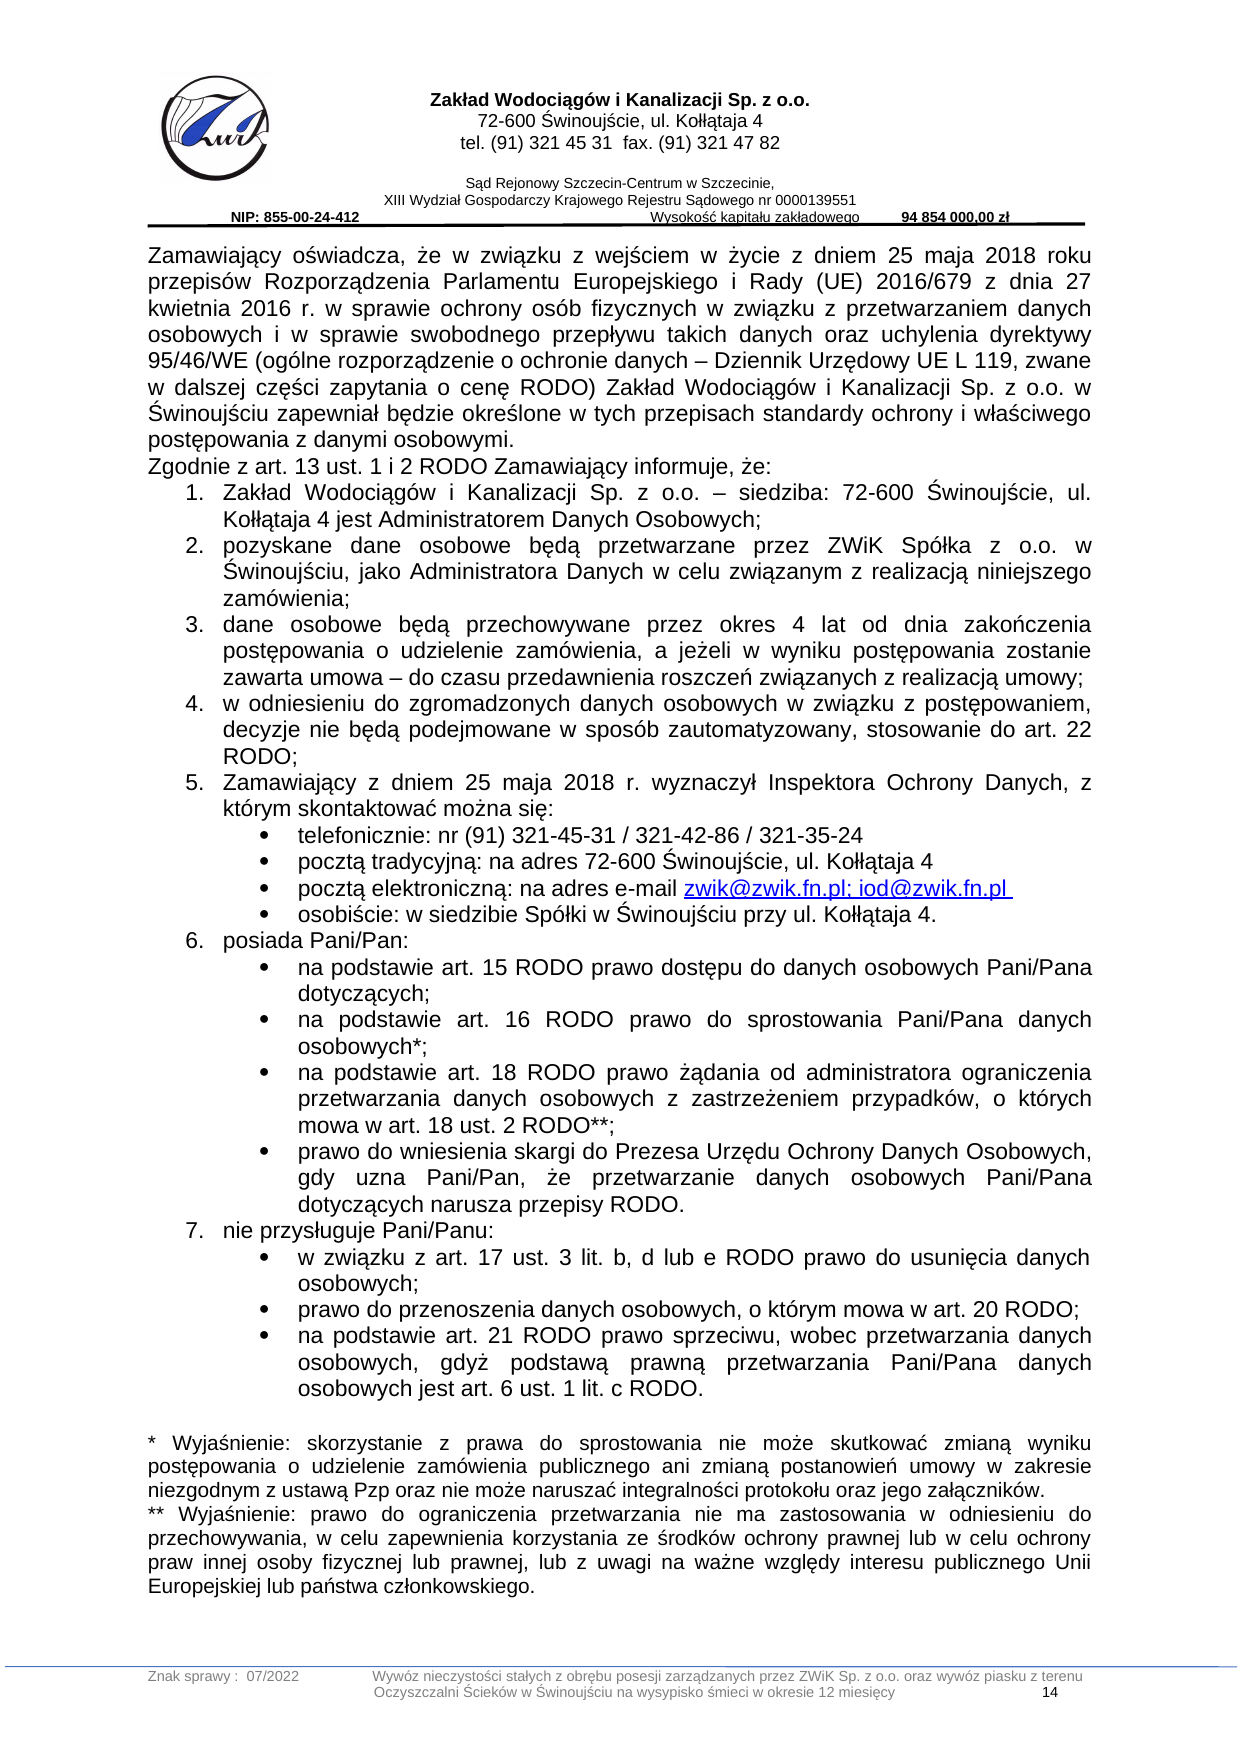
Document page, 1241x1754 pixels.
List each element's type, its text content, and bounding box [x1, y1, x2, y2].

list pozyskane dane osobowe będą przetwarzane przez ZWiK Spółka z o.o. w Świnoujściu, jako Administratora Danych w celu związanym z realizacją niniejszego zamówienia; [185, 532, 1092, 611]
list pocztą tradycyjną: na adres 72-600 Świnoujście, ul. Kołłątaja 4 [260, 848, 1092, 874]
list prawo do przenoszenia danych osobowych, o którym mowa w art. 20 RODO; [260, 1296, 1092, 1322]
list na podstawie art. 16 RODO prawo do sprostowania Pani/Pana danych osobowych*; [260, 1006, 1092, 1059]
text * Wyjaśnienie: skorzystanie z prawa do sprostowania nie może skutkować zmianą wyniku postępowania o udzielenie zamówienia publicznego ani zmianą postanowień umowy w zakresie niezgodnym z ustawą Pzp oraz nie może naruszać integralności protokołu oraz jego załączników. [148, 1430, 1092, 1502]
list w związku z art. 17 ust. 3 lit. b, d lub e RODO prawo do usunięcia danych osobowych; [260, 1243, 1092, 1296]
text Zgodnie z art. 13 ust. 1 i 2 RODO Zamawiający informuje, że: [148, 453, 1092, 479]
list Zakład Wodociągów i Kanalizacji Sp. z o.o. – siedziba: 72-600 Świnoujście, ul. Kołłątaja 4 jest Administratorem Danych Osobowych; [185, 479, 1092, 532]
list na podstawie art. 21 RODO prawo sprzeciwu, wobec przetwarzania danych osobowych, gdyż podstawą prawną przetwarzania Pani/Pana danych osobowych jest art. 6 ust. 1 lit. c RODO. [260, 1322, 1092, 1402]
list Zamawiający z dniem 25 maja 2018 r. wyznaczył Inspektora Ochrony Danych, z którym skontaktować można się: [185, 769, 1092, 822]
list na podstawie art. 18 RODO prawo żądania od administratora ograniczenia przetwarzania danych osobowych z zastrzeżeniem przypadków, o których mowa w art. 18 ust. 2 RODO**; [260, 1059, 1092, 1138]
list nie przysługuje Pani/Panu: [185, 1217, 1092, 1243]
list posiada Pani/Pan: [185, 927, 1092, 953]
list osobiście: w siedzibie Spółki w Świnoujściu przy ul. Kołłątaja 4. [260, 901, 1092, 927]
text ** Wyjaśnienie: prawo do ograniczenia przetwarzania nie ma zastosowania w odniesieniu do przechowywania, w celu zapewnienia korzystania ze środków ochrony prawnej lub w celu ochrony praw innej osoby fizycznej lub prawnej, lub z uwagi na ważne względy interesu publicznego Unii Europejskiej lub państwa członkowskiego. [148, 1502, 1092, 1598]
list dane osobowe będą przechowywane przez okres 4 lat od dnia zakończenia postępowania o udzielenie zamówienia, a jeżeli w wyniku postępowania zostanie zawarta umowa – do czasu przedawnienia roszczeń związanych z realizacją umowy; [185, 611, 1092, 690]
text Zamawiający oświadcza, że w związku z wejściem w życie z dniem 25 maja 2018 roku przepisów Rozporządzenia Parlamentu Europejskiego i Rady (UE) 2016/679 z dnia 27 kwietnia 2016 r. w sprawie ochrony osób fizycznych w związku z przetwarzaniem danych osobowych i w sprawie swobodnego przepływu takich danych oraz uchylenia dyrektywy 95/46/WE (ogólne rozporządzenie o ochronie danych – Dziennik Urzędowy UE L 119, zwane w dalszej części zapytania o cenę RODO) Zakład Wodociągów i Kanalizacji Sp. z o.o. w Świnoujściu zapewniał będzie określone w tych przepisach standardy ochrony i właściwego postępowania z danymi osobowymi. [148, 242, 1092, 453]
list prawo do wniesienia skargi do Prezesa Urzędu Ochrony Danych Osobowych, gdy uzna Pani/Pan, że przetwarzanie danych osobowych Pani/Pana dotyczących narusza przepisy RODO. [260, 1138, 1092, 1217]
list telefonicznie: nr (91) 321-45-31 / 321-42-86 / 321-35-24 [260, 822, 1092, 848]
list pocztą elektroniczną: na adres e-mail zwik@zwik.fn.pl; iod@zwik.fn.pl [260, 874, 1092, 901]
list na podstawie art. 15 RODO prawo dostępu do danych osobowych Pani/Pana dotyczących; [260, 953, 1092, 1006]
picture [158, 72, 272, 185]
list w odniesieniu do zgromadzonych danych osobowych w związku z postępowaniem, decyzje nie będą podejmowane w sposób zautomatyzowany, stosowanie do art. 22 RODO; [185, 690, 1092, 769]
